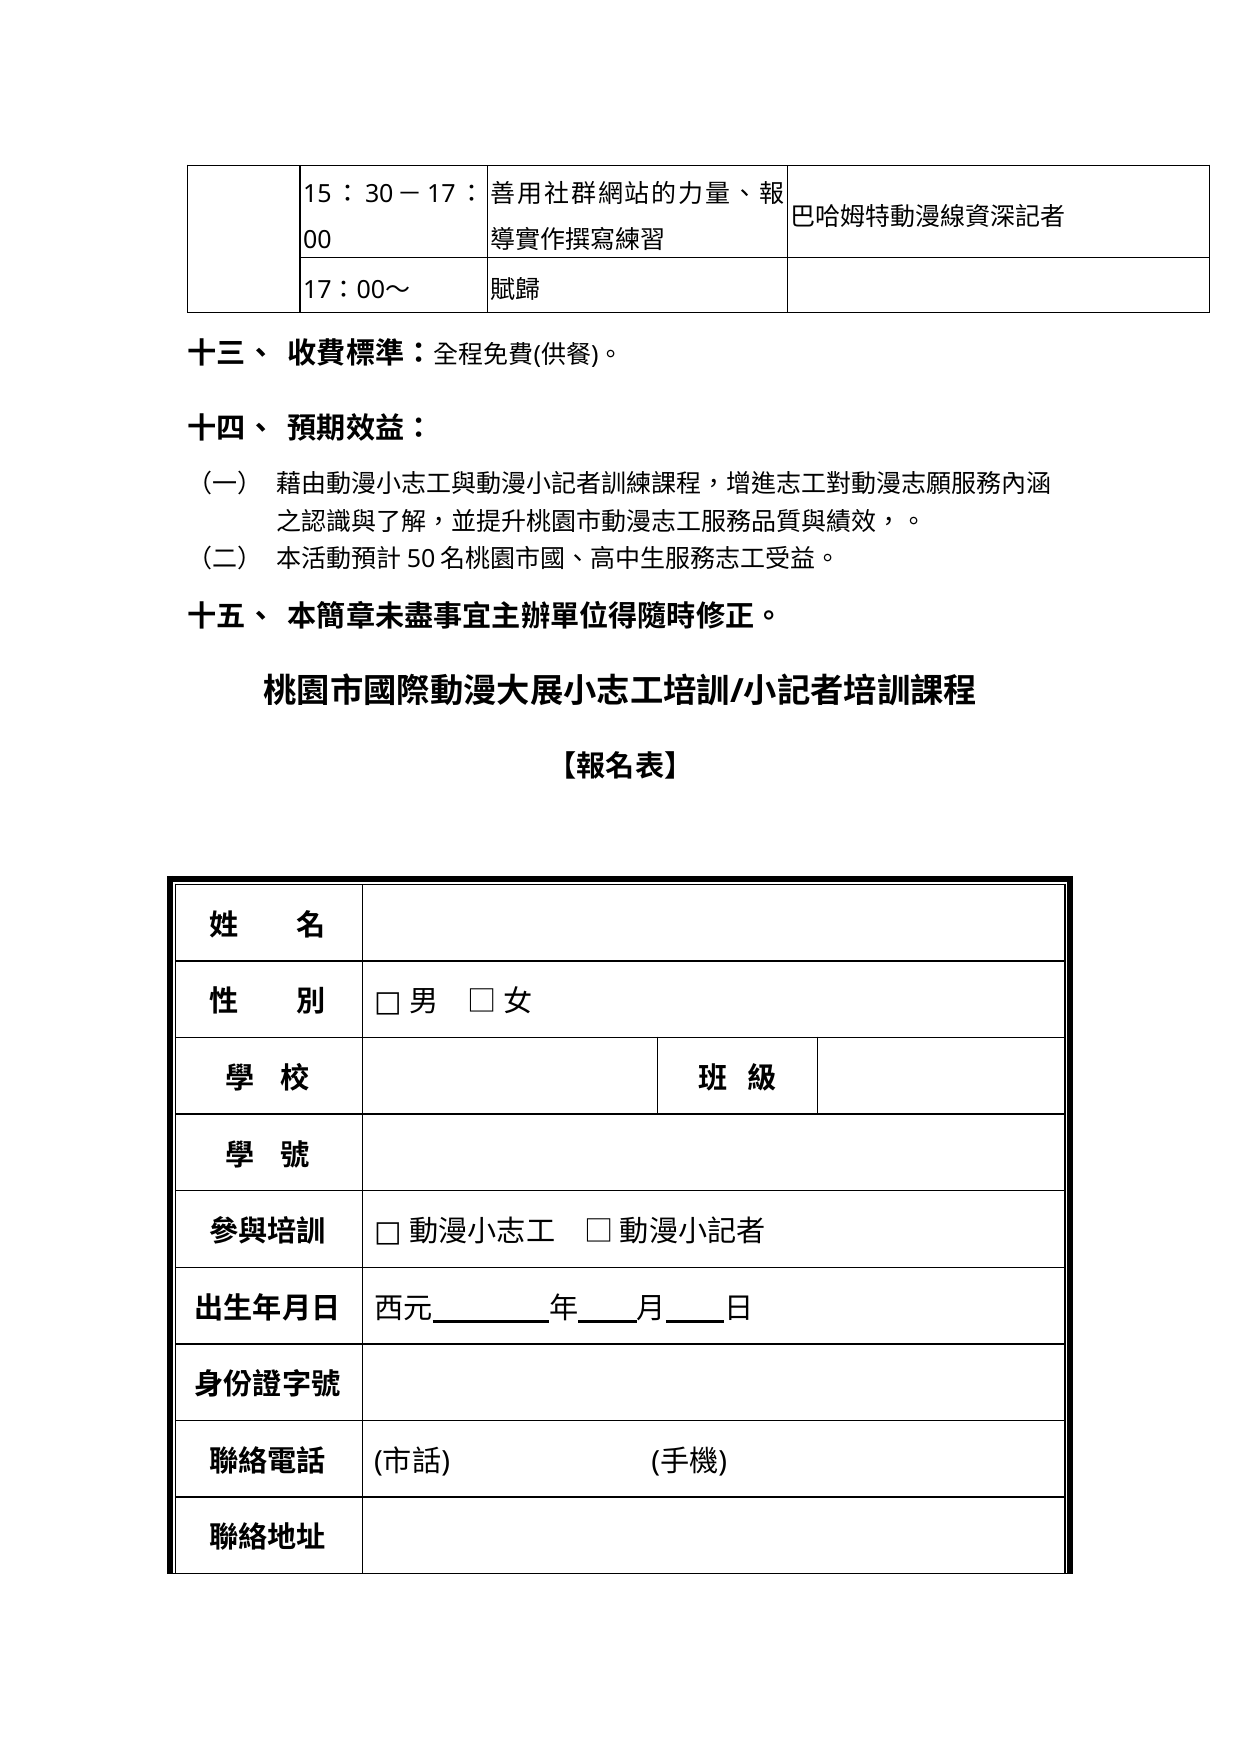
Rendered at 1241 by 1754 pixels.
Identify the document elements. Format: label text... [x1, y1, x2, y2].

table_cell [788, 258, 1209, 312]
list 本活動預計50名桃園市國、高中生服務志工受益。 [187, 538, 1053, 576]
table_cell [363, 1038, 657, 1113]
table_cell 西元 年 月 日 [363, 1268, 1064, 1343]
table_cell 參與培訓 [176, 1191, 362, 1266]
table_cell (市話) (手機) [363, 1421, 1064, 1496]
table_cell 聯絡地址 [176, 1498, 362, 1573]
list 收費標準：全程免費(供餐)。 [187, 313, 1053, 388]
table_cell 善用社群網站的力量、報導實作撰寫練習 [488, 166, 787, 257]
list 預期效益： [187, 388, 1053, 463]
table_cell 學 號 [176, 1115, 362, 1190]
table_cell 班 級 [658, 1038, 817, 1113]
table_header [363, 885, 1064, 960]
table_cell [818, 1038, 1064, 1113]
table_cell [363, 1498, 1064, 1573]
table_cell [363, 1115, 1064, 1190]
list 本簡章未盡事宜主辦單位得隨時修正。 [187, 576, 1053, 651]
text 桃園市國際動漫大展小志工培訓/小記者培訓課程 [187, 651, 1053, 726]
table_cell 身份證字號 [176, 1345, 362, 1419]
table_cell 聯絡電話 [176, 1421, 362, 1496]
table_cell □ 男 □ 女 [363, 962, 1064, 1037]
table_cell 性 別 [176, 962, 362, 1037]
table_cell 出生年月日 [176, 1268, 362, 1343]
table_header 姓 名 [176, 885, 362, 960]
table_cell 賦歸 [488, 258, 787, 312]
table_cell 15：30－17：00 [301, 166, 487, 257]
text 【報名表】 [187, 726, 1053, 801]
table_cell [363, 1345, 1064, 1419]
table_cell 學 校 [176, 1038, 362, 1113]
table_cell 17：00～ [301, 258, 487, 312]
table_cell □ 動漫小志工 □ 動漫小記者 [363, 1191, 1064, 1266]
list 藉由動漫小志工與動漫小記者訓練課程，增進志工對動漫志願服務內涵之認識與了解，並提升桃園市動漫志工服務品質與績效，。 [187, 463, 1053, 538]
table_cell 巴哈姆特動漫線資深記者 [788, 166, 1209, 257]
